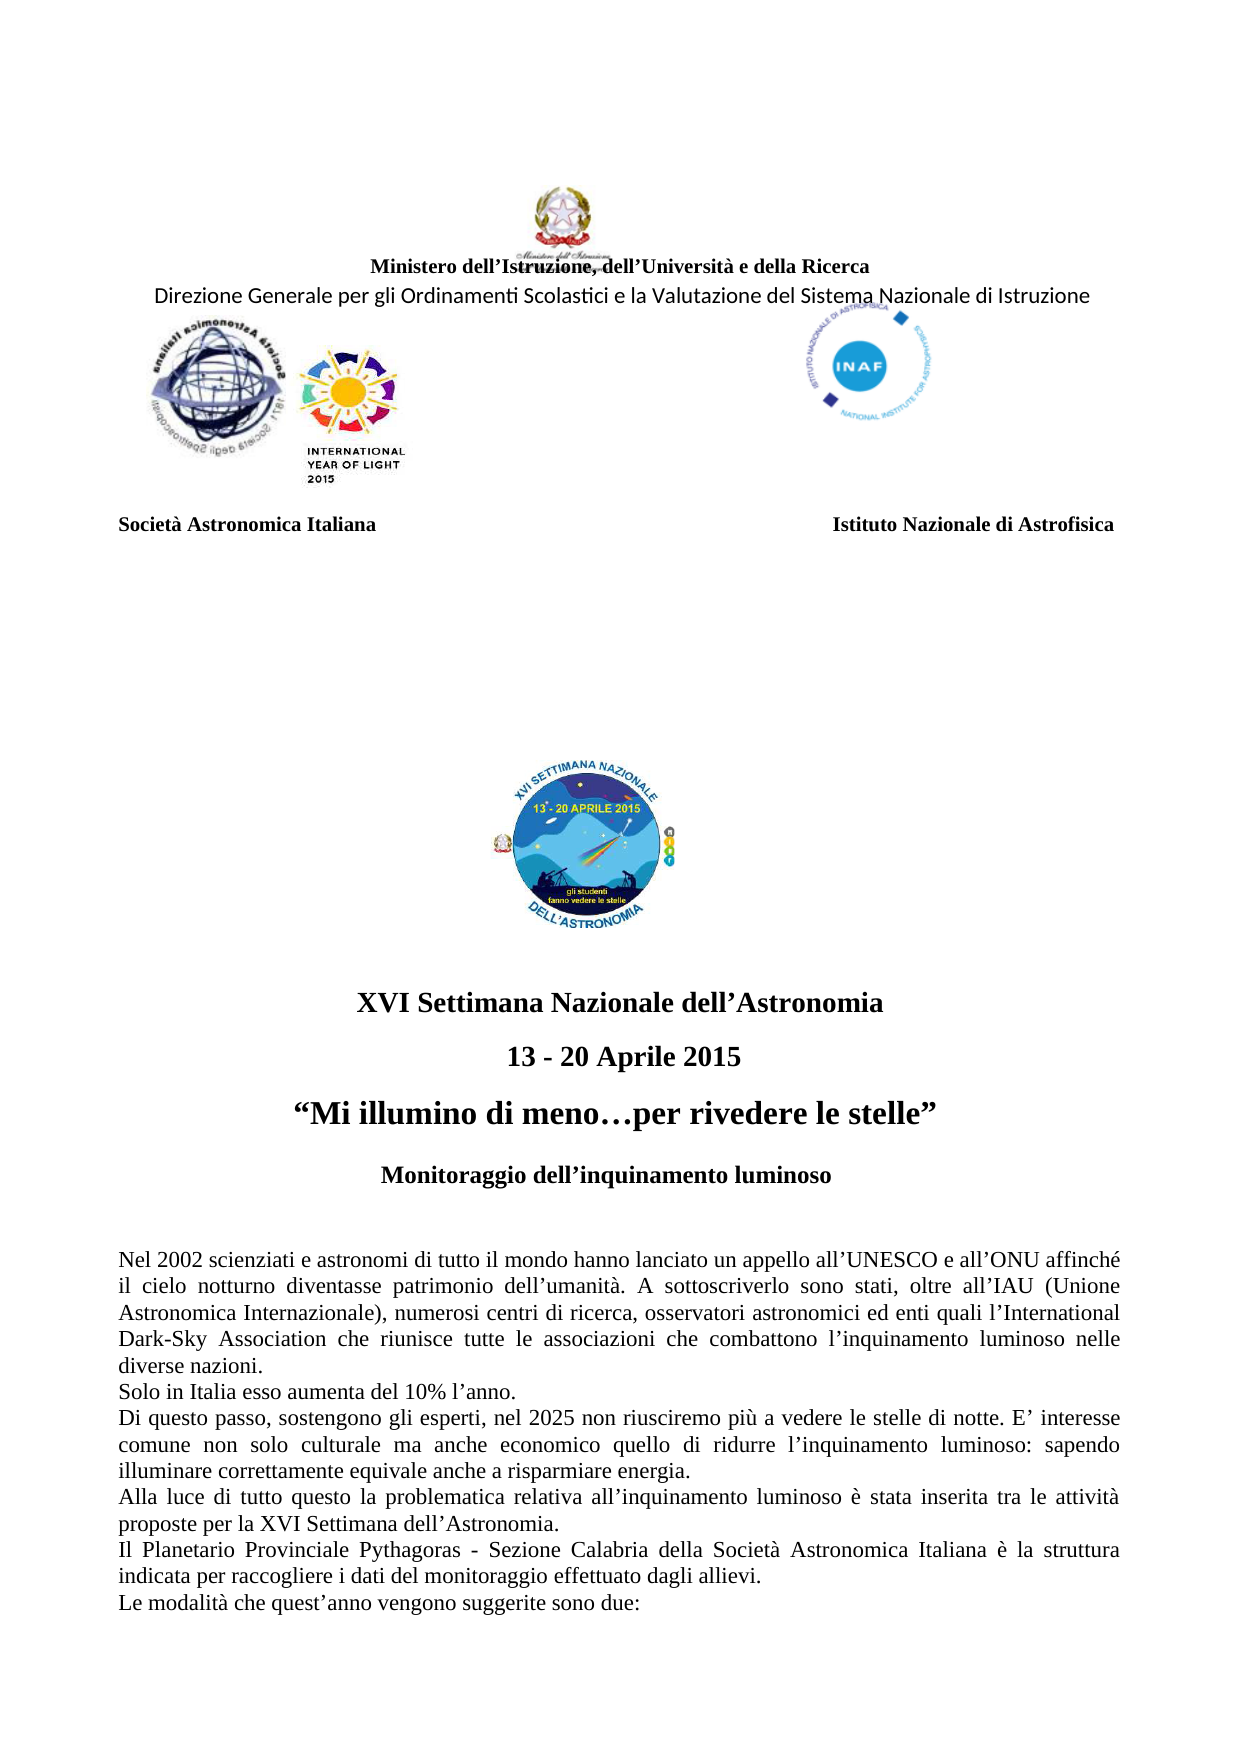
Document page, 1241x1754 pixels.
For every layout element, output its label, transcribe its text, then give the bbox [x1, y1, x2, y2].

text Solo in Italia esso aumenta del 10% l’anno. [118, 1378, 1122, 1404]
text Il Planetario Provinciale Pythagoras - Sezione Calabria della Società Astronomica Italiana è la struttura indicata per raccogliere i dati del monitoraggio effettuato dagli allievi. [118, 1536, 1122, 1589]
text Direzione Generale per gli Ordinamenti Scolastici e la Valutazione del Sistema Nazionale di Istruzione [118, 281, 1122, 309]
text Società Astronomica Italiana Istituto Nazionale di Astrofisica [118, 512, 1122, 536]
text Ministero dell’Istruzione, dell’Università e della Ricerca [118, 254, 1122, 278]
text Nel 2002 scienziati e astronomi di tutto il mondo hanno lanciato un appello all’UNESCO e all’ONU affinché il cielo notturno diventasse patrimonio dell’umanità. A sottoscriverlo sono stati, oltre all’IAU (Unione Astronomica Internazionale), numerosi centri di ricerca, osservatori astronomici ed enti quali l’International Dark-Sky Association che riunisce tutte le associazioni che combattono l’inquinamento luminoso nelle diverse nazioni. [118, 1246, 1122, 1378]
text Monitoraggio dell’inquinamento luminoso [118, 1160, 1122, 1189]
text Di questo passo, sostengono gli esperti, nel 2025 non riusciremo più a vedere le stelle di notte. E’ interesse comune non solo culturale ma anche economico quello di ridurre l’inquinamento luminoso: sapendo illuminare correttamente equivale anche a risparmiare energia. [118, 1404, 1122, 1483]
text Le modalità che quest’anno vengono suggerite sono due: [118, 1589, 1122, 1615]
text XVI Settimana Nazionale dell’Astronomia [118, 985, 1122, 1018]
text 13 - 20 Aprile 2015 [118, 1039, 1122, 1073]
text Alla luce di tutto questo la problematica relativa all’inquinamento luminoso è stata inserita tra le attività proposte per la XVI Settimana dell’Astronomia. [118, 1483, 1122, 1536]
text “Mi illumino di meno…per rivedere le stelle” [118, 1094, 1122, 1132]
